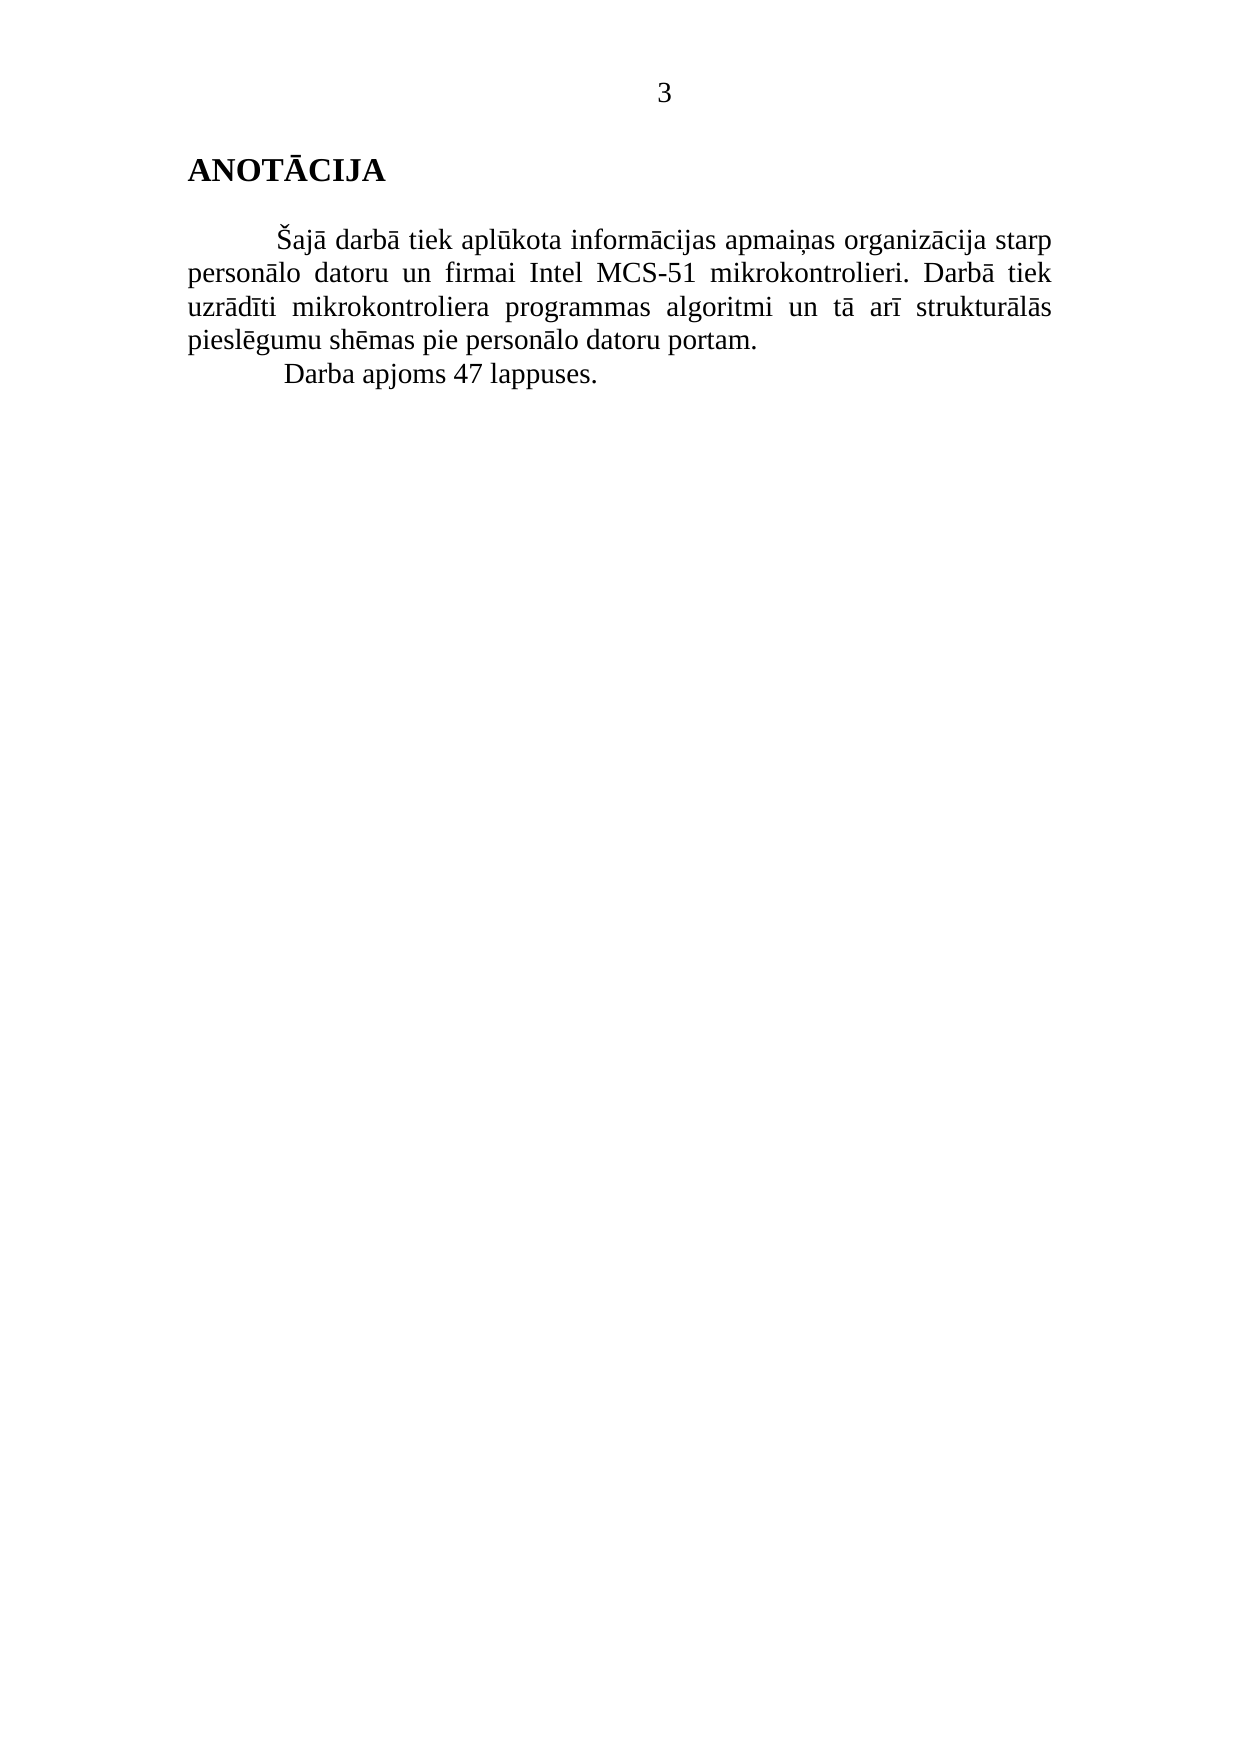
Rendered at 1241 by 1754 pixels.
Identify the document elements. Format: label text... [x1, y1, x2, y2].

subtitle Darba apjoms 47 lappuses. [187, 356, 1053, 389]
subtitle ANOTĀCIJA [187, 150, 1053, 188]
subtitle Šajā darbā tiek aplūkota informācijas apmaiņas organizācija starp personālo datoru un firmai Intel MCS-51 mikrokontrolieri. Darbā tiek uzrādīti mikrokontroliera programmas algoritmi un tā arī strukturālās pieslēgumu shēmas pie personālo datoru portam. [187, 222, 1053, 356]
